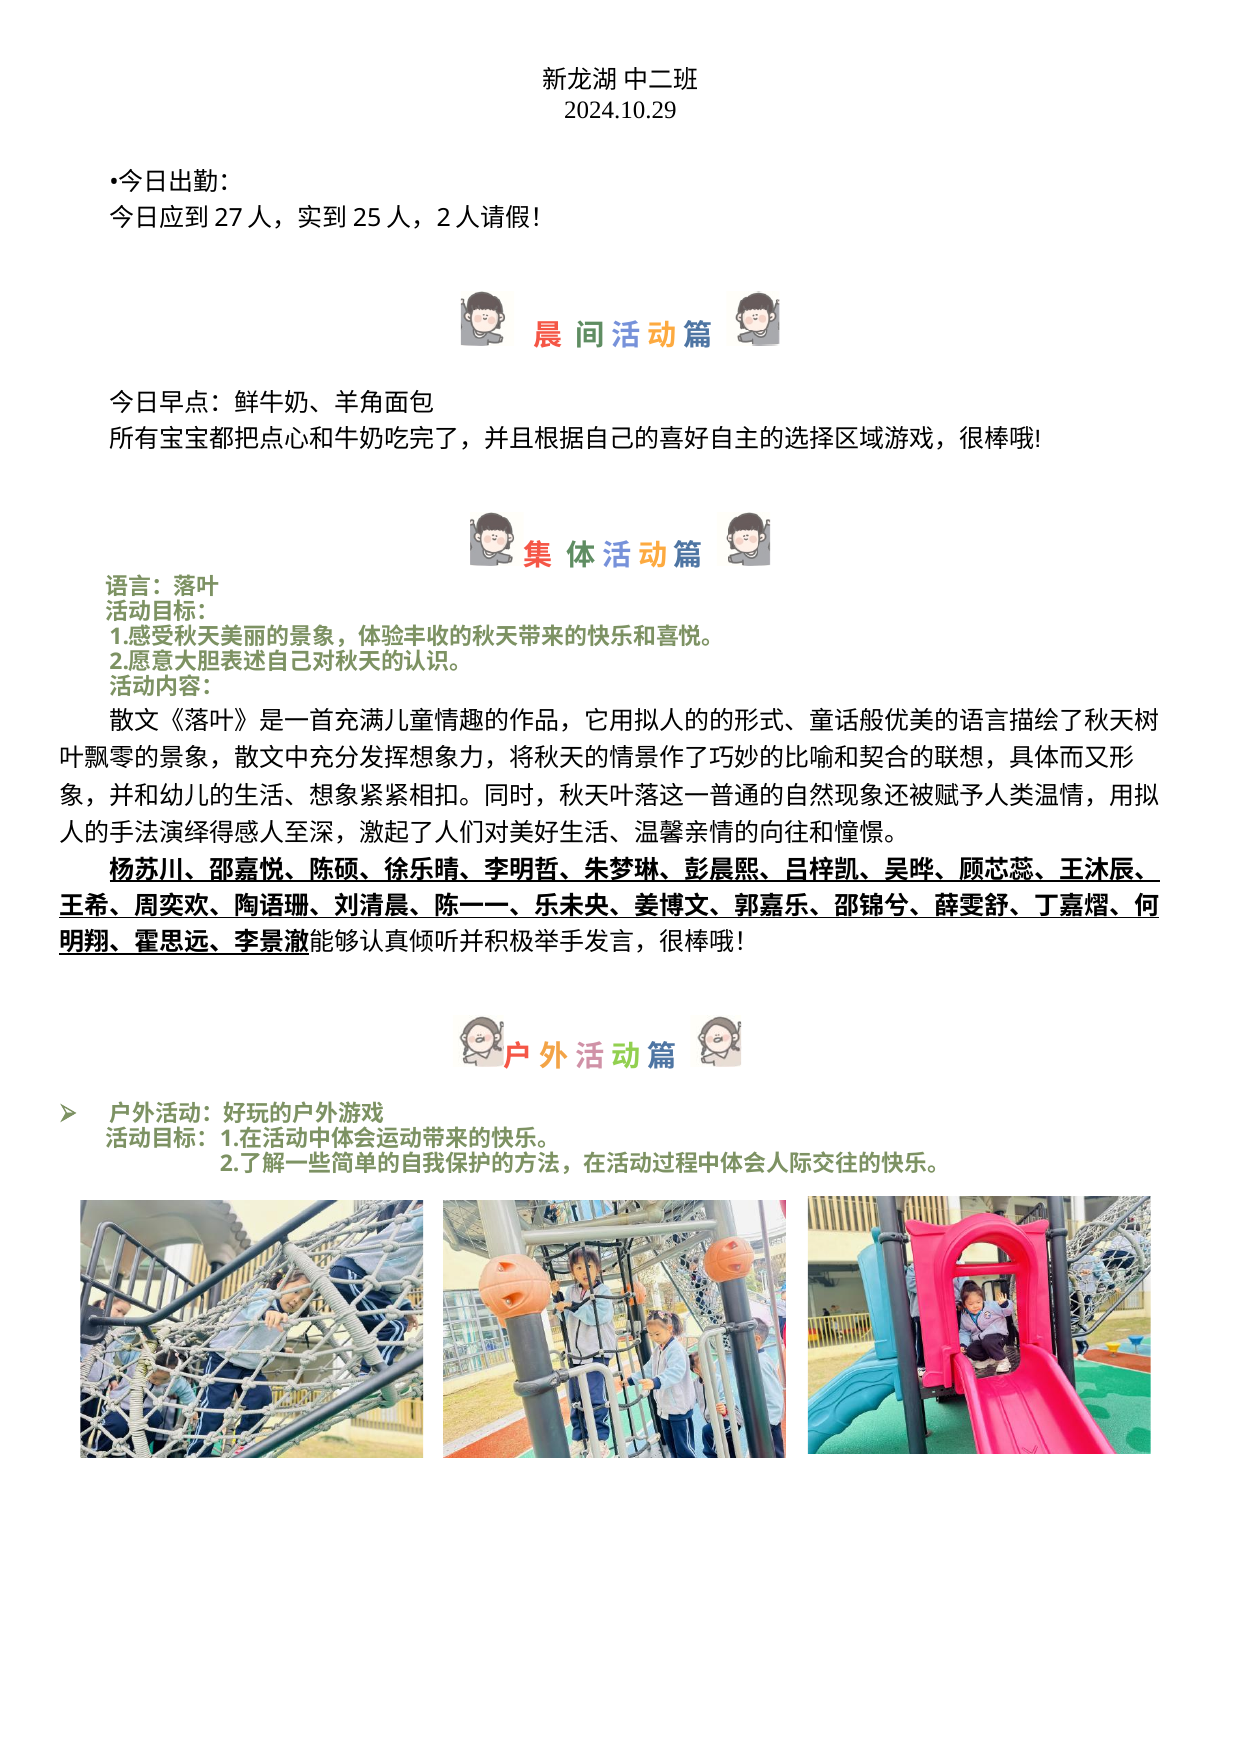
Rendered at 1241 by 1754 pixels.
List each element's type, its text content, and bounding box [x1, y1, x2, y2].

picture [690, 1015, 742, 1067]
text 杨苏川、邵嘉悦、陈硕、徐乐晴、李明哲、朱梦琳、彭晨熙、吕梓凯、吴晔、顾芯蕊、王沐辰、王希、周奕欢、陶语珊、刘清晨、陈一一、乐未央、姜博文、郭嘉乐、邵锦兮、薛雯舒、丁嘉熠、何明翔、霍思远、李景澈能够认真倾听并积极举手发言，很棒哦！ [59, 849, 1181, 958]
list 活动目标：1.在活动中体会运动带来的快乐。 [59, 1126, 1169, 1151]
list 2.了解一些简单的自我保护的方法，在活动过程中体会人际交往的快乐。 [59, 1151, 1169, 1176]
picture [452, 1015, 504, 1067]
picture [716, 512, 771, 566]
list 活动目标： [59, 599, 1169, 624]
text 今日早点：鲜牛奶、羊角面包 [59, 382, 1181, 418]
list 户外活动：好玩的户外游戏 [59, 1101, 1169, 1126]
text 所有宝宝都把点心和牛奶吃完了，并且根据自己的喜好自主的选择区域游戏，很棒哦! [59, 418, 1181, 455]
list 1.感受秋天美丽的景象，体验丰收的秋天带来的快乐和喜悦。 [109, 624, 1181, 649]
picture [443, 1200, 786, 1458]
list 2.愿意大胆表述自己对秋天的认识。 [109, 649, 1181, 674]
picture [460, 291, 515, 346]
picture [726, 291, 780, 346]
list 活动内容： [109, 674, 1181, 699]
picture [80, 1200, 424, 1458]
text 晨 间 活 动 篇 [59, 292, 1181, 353]
text 2024.10.29 [59, 95, 1181, 124]
text 新龙湖 中二班 [59, 59, 1181, 95]
list 语言：落叶 [59, 574, 1169, 599]
picture [807, 1196, 1151, 1454]
text 集 体 活 动 篇 [59, 512, 1181, 574]
list 户 外 活 动 篇 [103, 1016, 1181, 1075]
picture [470, 512, 524, 566]
text •今日出勤： 今日应到27人，实到25人，2人请假！ [109, 162, 1181, 234]
text 散文《落叶》是一首充满儿童情趣的作品，它用拟人的的形式、童话般优美的语言描绘了秋天树叶飘零的景象，散文中充分发挥想象力，将秋天的情景作了巧妙的比喻和契合的联想，具体而又形象，并和幼儿的生活、想象紧紧相扣。同时，秋天叶落这一普通的自然现象还被赋予人类温情，用拟人的手法演绎得感人至深，激起了人们对美好生活、温馨亲情的向往和憧憬。 [59, 699, 1181, 849]
